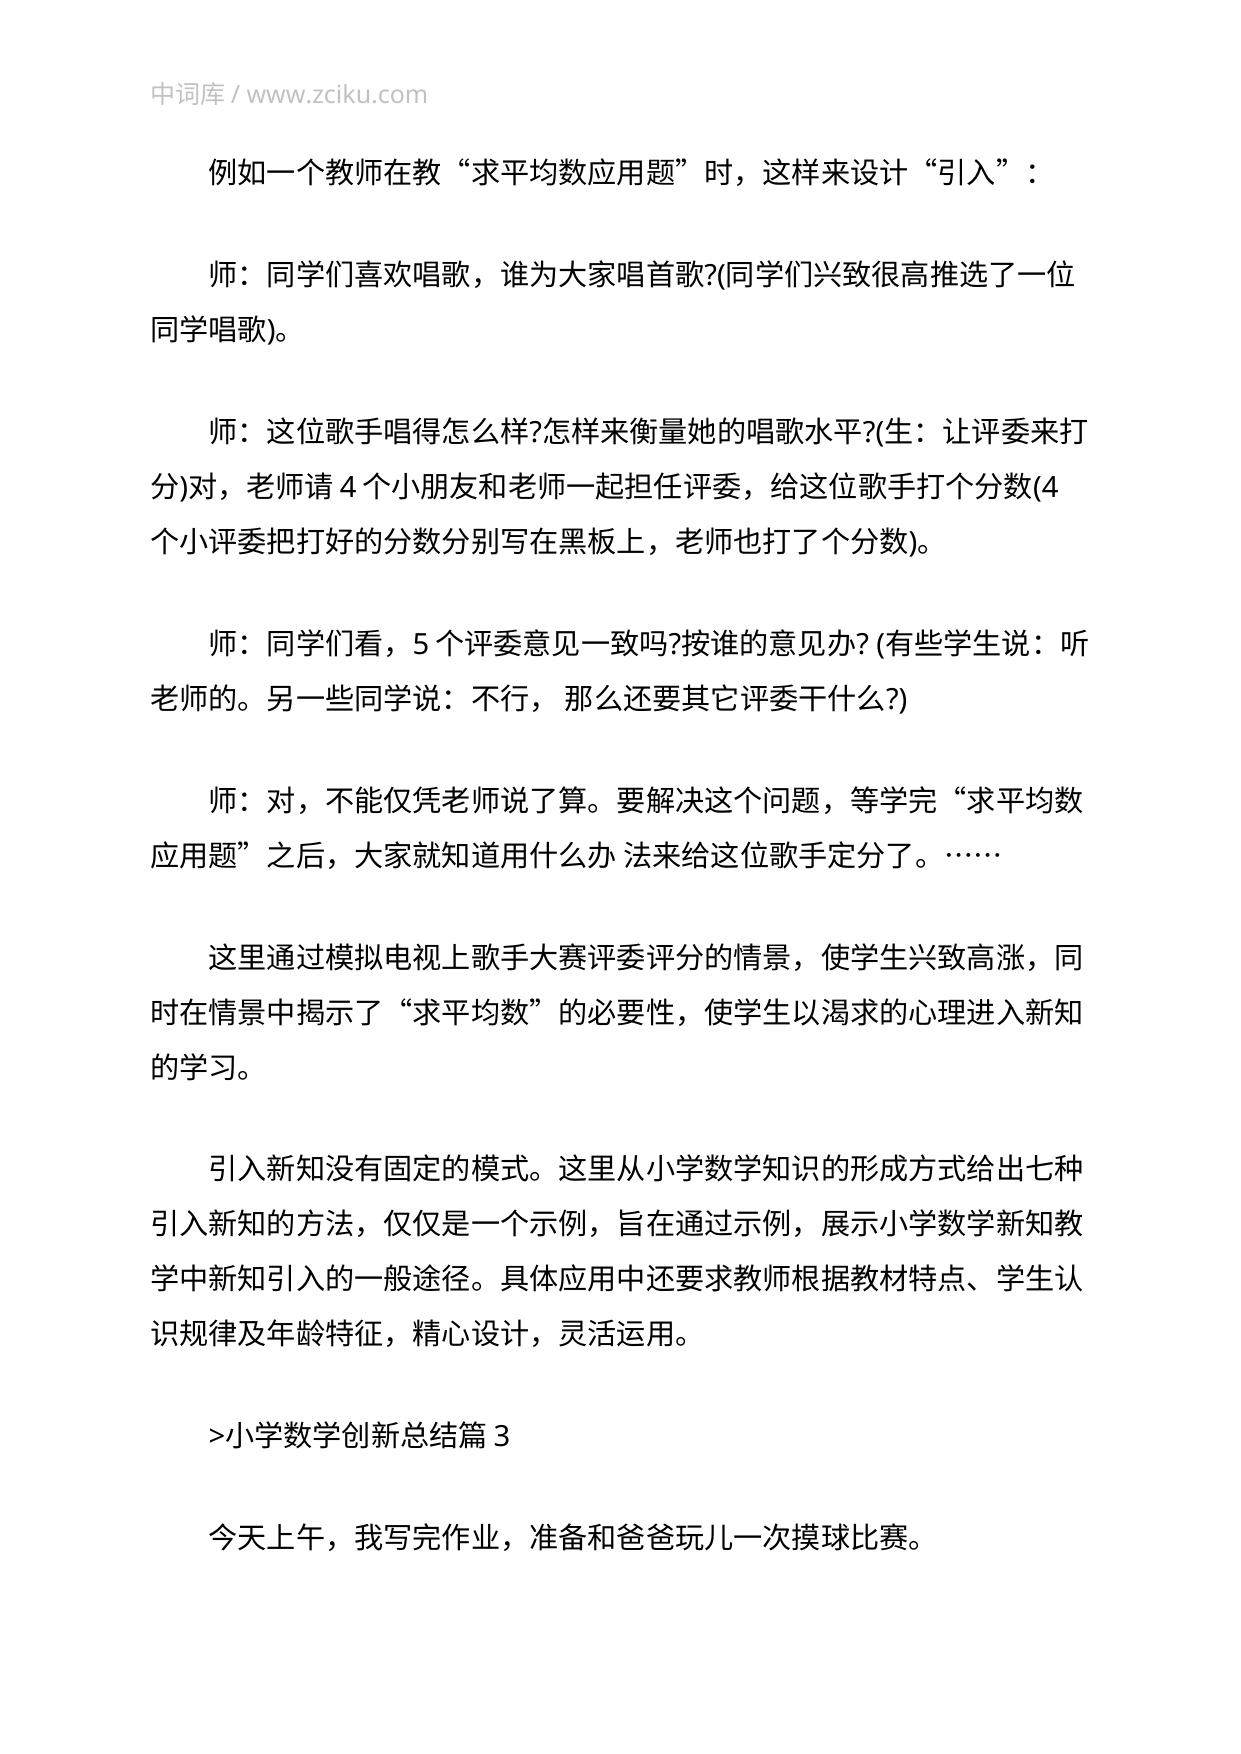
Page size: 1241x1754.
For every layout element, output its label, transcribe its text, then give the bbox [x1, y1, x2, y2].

text >小学数学创新总结篇3 [150, 1412, 1090, 1455]
text 师：这位歌手唱得怎么样?怎样来衡量她的唱歌水平?(生：让评委来打分)对，老师请4个小朋友和老师一起担任评委，给这位歌手打个分数(4个小评委把打好的分数分别写在黑板上，老师也打了个分数)。 [150, 409, 1090, 561]
text 这里通过模拟电视上歌手大赛评委评分的情景，使学生兴致高涨，同时在情景中揭示了“求平均数”的必要性，使学生以渴求的心理进入新知的学习。 [150, 934, 1090, 1086]
text 师：同学们看，5个评委意见一致吗?按谁的意见办? (有些学生说：听老师的。另一些同学说：不行， 那么还要其它评委干什么?) [150, 621, 1090, 718]
text 师：同学们喜欢唱歌，谁为大家唱首歌?(同学们兴致很高推选了一位同学唱歌)。 [150, 252, 1090, 349]
text 例如一个教师在教“求平均数应用题”时，这样来设计“引入”： [150, 150, 1090, 192]
text 今天上午，我写完作业，准备和爸爸玩儿一次摸球比赛。 [150, 1514, 1090, 1557]
text 师：对，不能仅凭老师说了算。要解决这个问题，等学完“求平均数应用题”之后，大家就知道用什么办 法来给这位歌手定分了。…… [150, 778, 1090, 875]
text 引入新知没有固定的模式。这里从小学数学知识的形成方式给出七种引入新知的方法，仅仅是一个示例，旨在通过示例，展示小学数学新知教学中新知引入的一般途径。具体应用中还要求教师根据教材特点、学生认识规律及年龄特征，精心设计，灵活运用。 [150, 1146, 1090, 1353]
